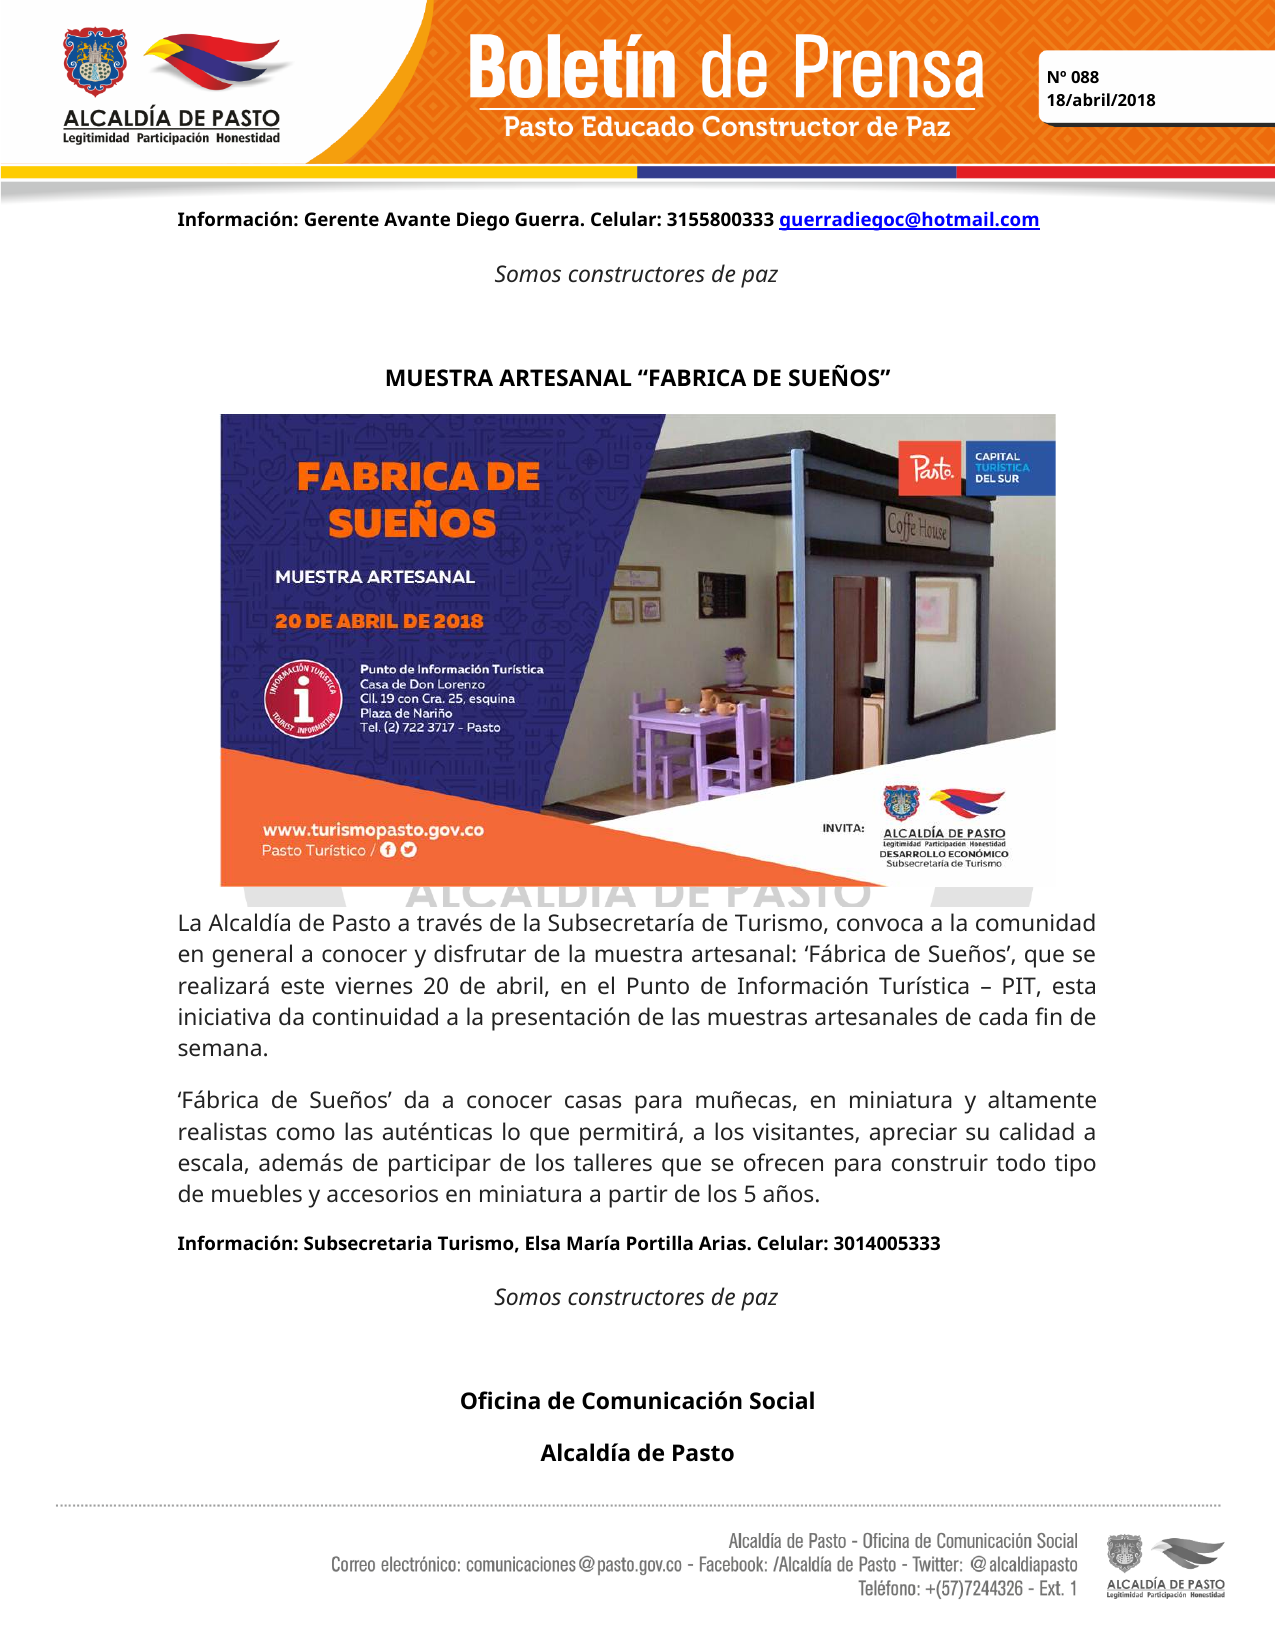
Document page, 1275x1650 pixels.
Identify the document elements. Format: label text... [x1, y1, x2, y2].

text Alcaldía de Pasto [177, 1437, 1098, 1468]
text ‘Fábrica de Sueños’ da a conocer casas para muñecas, en miniatura y altamente realistas como las auténticas lo que permitirá, a los visitantes, apreciar su calidad a escala, además de participar de los talleres que se ofrecen para construir todo tipo de muebles y accesorios en miniatura a partir de los 5 años. [177, 1084, 1098, 1209]
text Información: Subsecretaria Turismo, Elsa María Portilla Arias. Celular: 3014005333 [177, 1230, 1098, 1256]
picture [0, 0, 1275, 1645]
text Oficina de Comunicación Social [177, 1385, 1098, 1416]
text Somos constructores de paz [177, 258, 1098, 289]
text Información: Gerente Avante Diego Guerra. Celular: 3155800333 guerradiegoc@hotmail.com [177, 207, 1098, 232]
text Somos constructores de paz [177, 1281, 1098, 1312]
text La Alcaldía de Pasto a través de la Subsecretaría de Turismo, convoca a la comunidad en general a conocer y disfrutar de la muestra artesanal: ‘Fábrica de Sueños’, que se realizará este viernes 20 de abril, en el Punto de Información Turística – PIT, esta iniciativa da continuidad a la presentación de las muestras artesanales de cada fin de semana. [177, 907, 1098, 1063]
text MUESTRA ARTESANAL “FABRICA DE SUEÑOS” [177, 362, 1098, 393]
